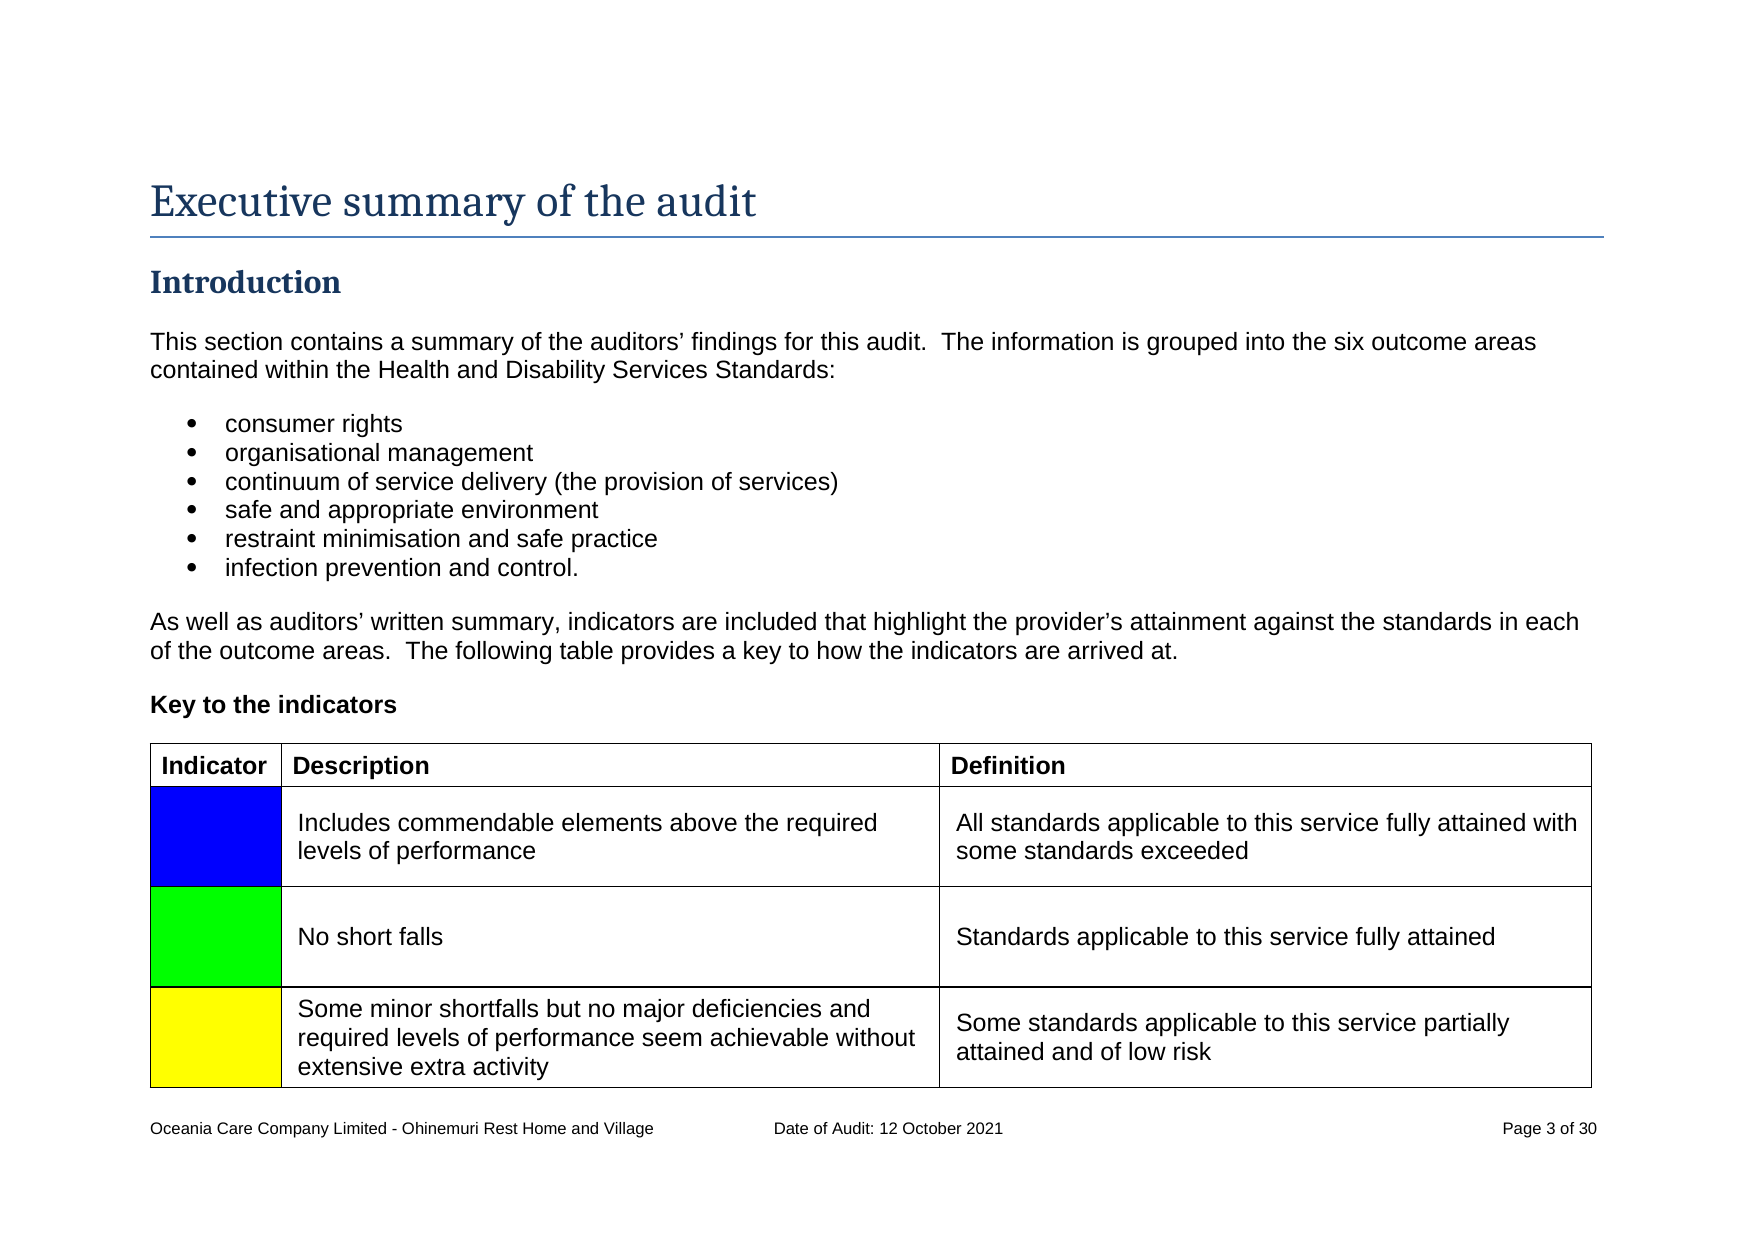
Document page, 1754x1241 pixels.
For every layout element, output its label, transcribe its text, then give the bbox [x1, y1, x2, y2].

list infection prevention and control. [187, 553, 1604, 582]
subtitle Executive summary of the audit [150, 175, 1604, 236]
subtitle Introduction [150, 263, 1604, 301]
list continuum of service delivery (the provision of services) [187, 467, 1604, 496]
text Key to the indicators [150, 689, 1604, 718]
table_cell [151, 887, 281, 986]
list safe and appropriate environment [187, 496, 1604, 524]
table_header Description [282, 744, 939, 786]
table_cell [151, 988, 281, 1087]
text As well as auditors’ written summary, indicators are included that highlight the provider’s attainment against the standards in each of the outcome areas. The following table provides a key to how the indicators are arrived at. [150, 607, 1604, 664]
list restraint minimisation and safe practice [187, 524, 1604, 553]
table_cell No short falls [282, 887, 939, 986]
list consumer rights [187, 409, 1604, 438]
table_header Definition [940, 744, 1591, 786]
table_header Indicator [151, 744, 281, 786]
table_cell Some standards applicable to this service partially attained and of low risk [940, 988, 1591, 1087]
table_cell Some minor shortfalls but no major deficiencies and required levels of performance seem achievable without extensive extra activity [282, 988, 939, 1087]
table_cell Includes commendable elements above the required levels of performance [282, 787, 939, 886]
list organisational management [187, 438, 1604, 467]
text This section contains a summary of the auditors’ findings for this audit. The information is grouped into the six outcome areas contained within the Health and Disability Services Standards: [150, 326, 1604, 384]
table_cell All standards applicable to this service fully attained with some standards exceeded [940, 787, 1591, 886]
table_cell [151, 787, 281, 886]
table_cell Standards applicable to this service fully attained [940, 887, 1591, 986]
